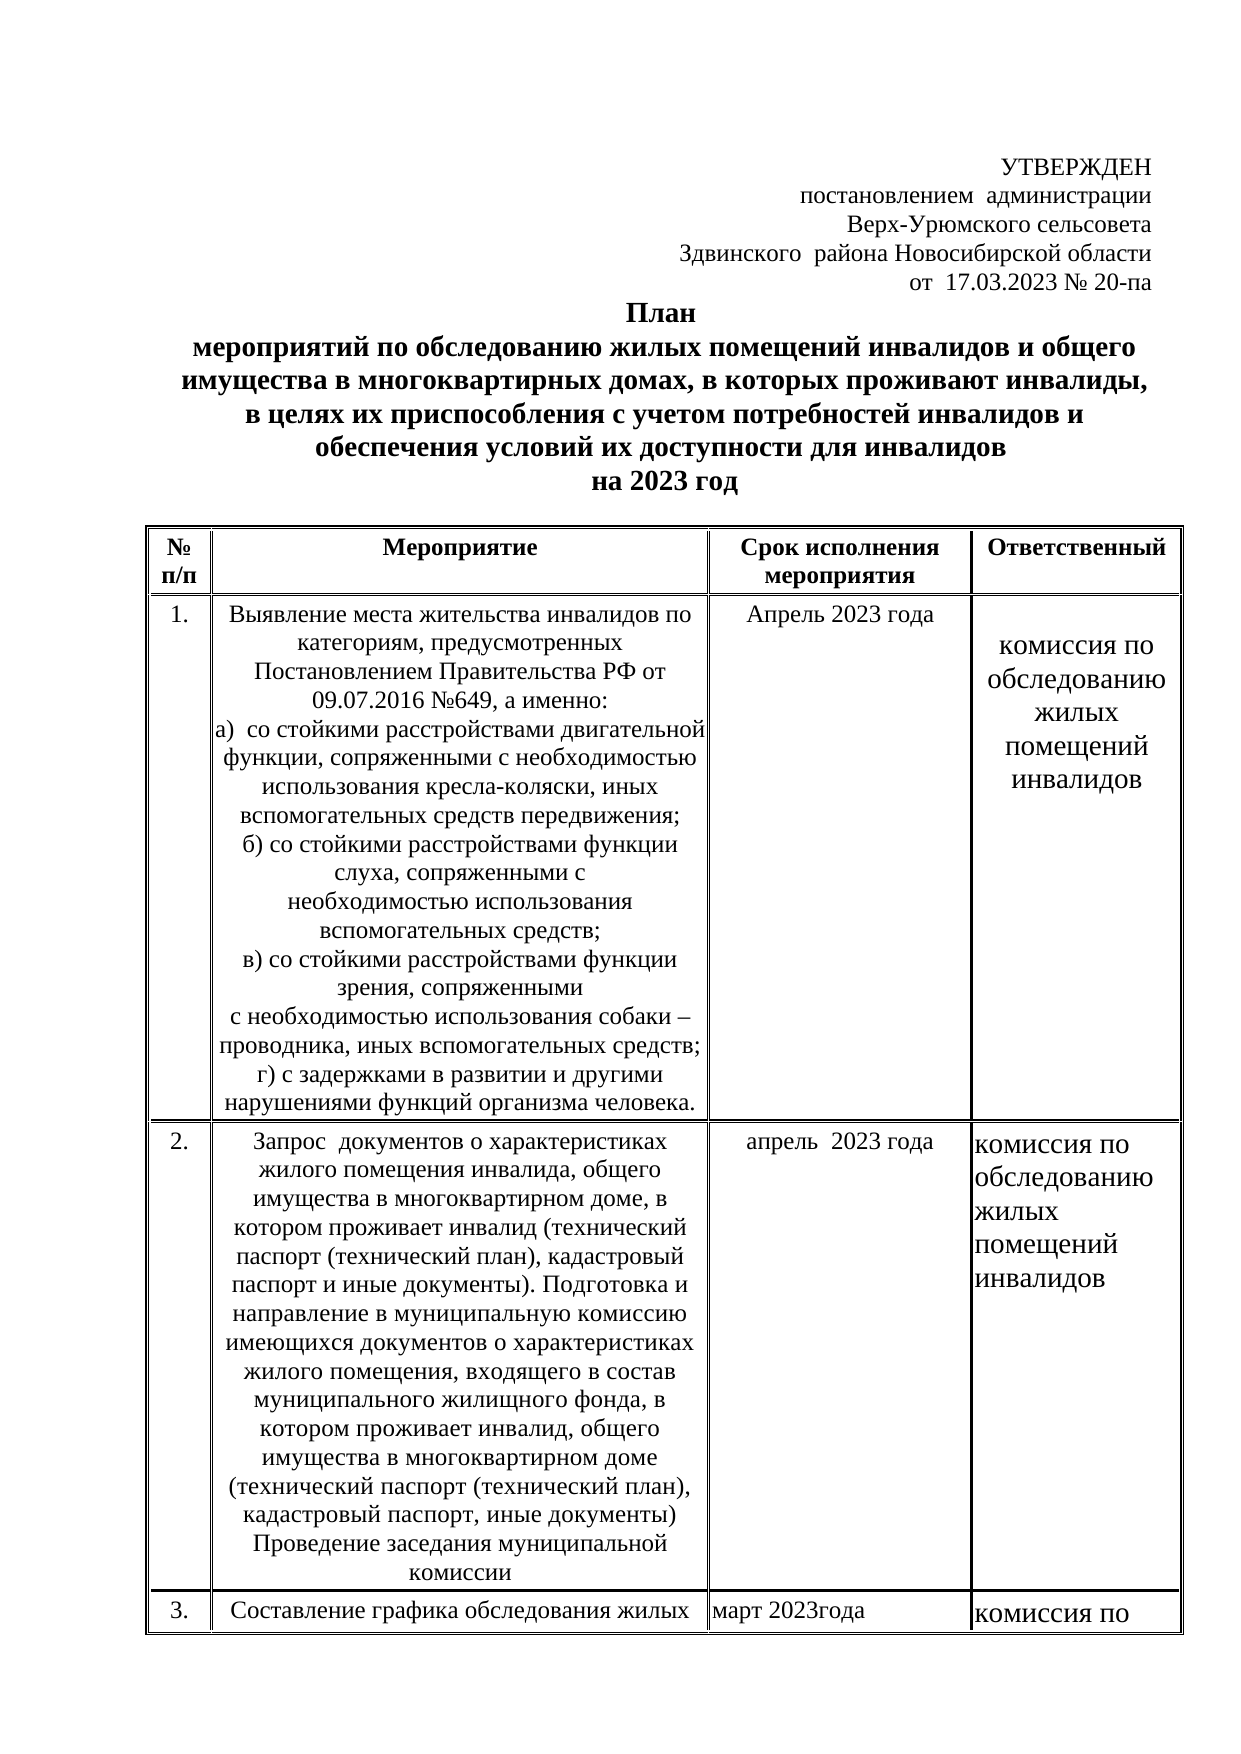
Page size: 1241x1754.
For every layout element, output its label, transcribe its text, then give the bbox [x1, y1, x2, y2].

text План мероприятий по обследованию жилых помещений инвалидов и общего имущества в многоквартирных домах, в которых проживают инвалиды, в целях их приспособления с учетом потребностей инвалидов и обеспечения условий их доступности для инвалидов на 2023 год [177, 295, 1152, 497]
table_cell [971, 1589, 1180, 1632]
table_cell комиссия по обследованию жилых помещений инвалидов [973, 1119, 1181, 1589]
table_cell март 2023года [709, 1592, 971, 1632]
text Здвинского района Новосибирской области от 17.03.2023 № 20-па [177, 238, 1152, 295]
text УТВЕРЖДЕН [177, 152, 1152, 180]
table_header Мероприятие [211, 529, 709, 592]
table_cell Запрос документов о характеристиках жилого помещения инвалида, общего имущества в многоквартирном доме, в котором проживает инвалид (технический паспорт (технический план), кадастровый паспорт и иные документы). Подготовка и направление в муниципальную комиссию имеющихся документов о характеристиках жилого помещения, входящего в состав муниципального жилищного фонда, в котором проживает инвалид, общего имущества в многоквартирном доме (технический паспорт (технический план), кадастровый паспорт, иные документы) Проведение заседания муниципальной комиссии [213, 1123, 707, 1589]
table_cell апрель 2023 года [710, 1123, 970, 1589]
table_cell 3. [149, 1589, 211, 1632]
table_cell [211, 1592, 709, 1632]
table_cell 2. [149, 1119, 210, 1589]
table_header № п/п [149, 529, 211, 592]
text постановлением администрации Верх-Урюмского сельсовета [177, 180, 1152, 238]
table_header Ответственный [971, 529, 1180, 592]
table_cell 1. [149, 593, 210, 1119]
table_cell Апрель 2023 года [710, 596, 970, 1119]
table_header Срок исполнения мероприятия [709, 529, 971, 592]
table_cell комиссия по обследованию жилых помещений инвалидов [973, 593, 1181, 1119]
table_cell Выявление места жительства инвалидов по категориям, предусмотренных Постановлением Правительства РФ от 09.07.2016 №649, а именно: а) со стойкими расстройствами двигательной функции, сопряженными с необходимостью использования кресла-коляски, иных вспомогательных средств передвижения; б) со стойкими расстройствами функции слуха, сопряженными с необходимостью использования вспомогательных средств; в) со стойкими расстройствами функции зрения, сопряженными с необходимостью использования собаки – проводника, иных вспомогательных средств; г) с задержками в развитии и другими нарушениями функций организма человека. [213, 596, 707, 1119]
